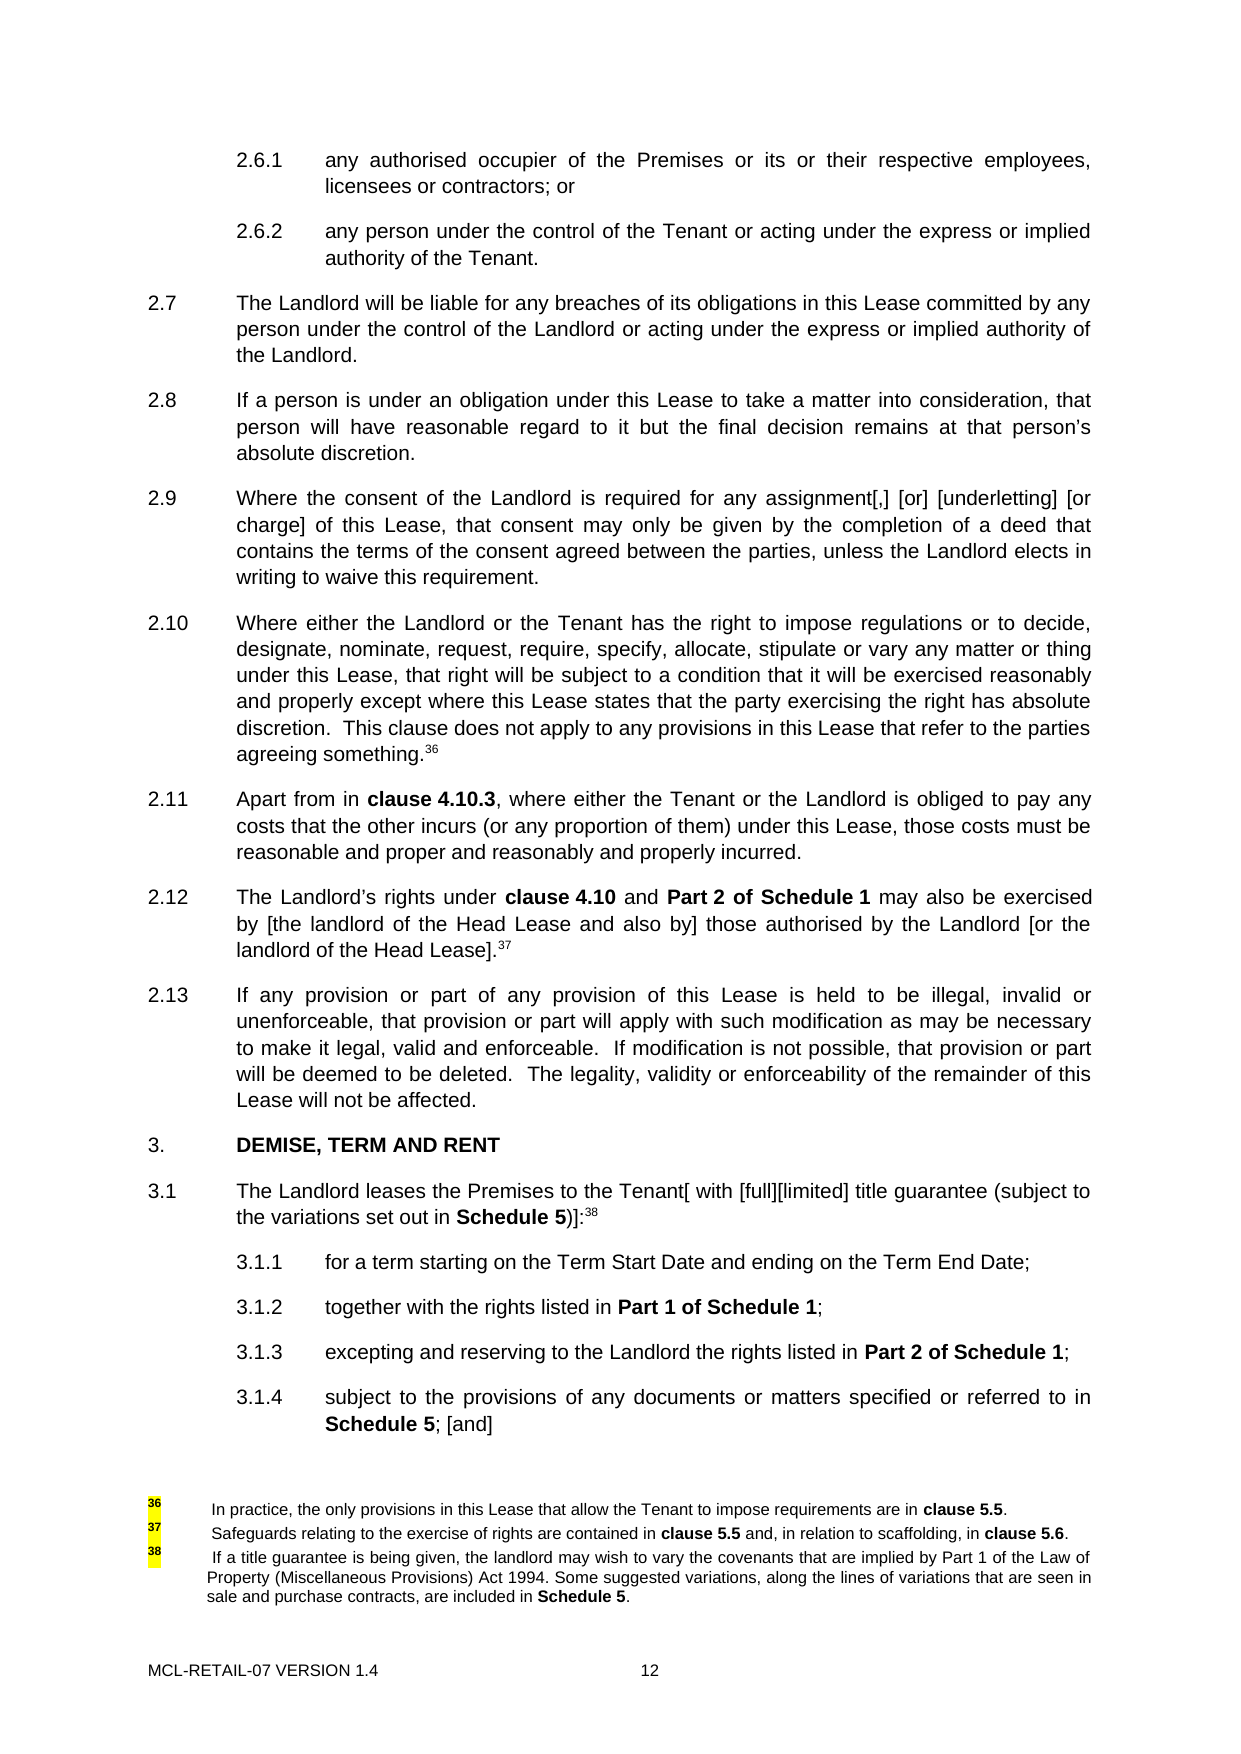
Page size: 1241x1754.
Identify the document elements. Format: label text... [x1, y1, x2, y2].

subtitle The Landlord will be liable for any breaches of its obligations in this Lease committed by any person under the control of the Landlord or acting under the express or implied authority of the Landlord. [148, 291, 1093, 367]
subtitle If a person is under an obligation under this Lease to take a matter into consideration, that person will have reasonable regard to it but the final decision remains at that person’s absolute discretion. [148, 388, 1093, 465]
subtitle If any provision or part of any provision of this Lease is held to be illegal, invalid or unenforceable, that provision or part will apply with such modification as may be necessary to make it legal, valid and enforceable. If modification is not possible, that provision or part will be deemed to be deleted. The legality, validity or enforceability of the remainder of this Lease will not be affected. [148, 983, 1093, 1112]
subtitle Where either the Landlord or the Tenant has the right to impose regulations or to decide, designate, nominate, request, require, specify, allocate, stipulate or vary any matter or thing under this Lease, that right will be subject to a condition that it will be exercised reasonably and properly except where this Lease states that the party exercising the right has absolute discretion. This clause does not apply to any provisions in this Lease that refer to the parties agreeing something. [148, 610, 1093, 766]
subtitle Where the consent of the Landlord is required for any assignment[,] [or] [underletting] [or charge] of this Lease, that consent may only be given by the completion of a deed that contains the terms of the consent agreed between the parties, unless the Landlord elects in writing to waive this requirement. [148, 486, 1093, 589]
subtitle excepting and reserving to the Landlord the rights listed in Part 2 of Schedule 1; [236, 1340, 1093, 1364]
subtitle subject to the provisions of any documents or matters specified or referred to in Schedule 5; [and] [236, 1385, 1093, 1436]
subtitle The Landlord’s rights under clause 4.10 and Part 2 of Schedule 1 may also be exercised by [the landlord of the Head Lease and also by] those authorised by the Landlord [or the landlord of the Head Lease]. [148, 885, 1093, 962]
subtitle Apart from in clause 4.10.3, where either the Tenant or the Landlord is obliged to pay any costs that the other incurs (or any proportion of them) under this Lease, those costs must be reasonable and proper and reasonably and properly incurred. [148, 787, 1093, 864]
subtitle DEMISE, TERM AND RENT [148, 1133, 1093, 1157]
subtitle any authorised occupier of the Premises or its or their respective employees, licensees or contractors; or [236, 148, 1093, 198]
subtitle together with the rights listed in Part 1 of Schedule 1; [236, 1295, 1093, 1319]
subtitle The Landlord leases the Premises to the Tenant[ with [full][limited] title guarantee (subject to the variations set out in Schedule 5)]: [148, 1178, 1093, 1229]
subtitle any person under the control of the Tenant or acting under the express or implied authority of the Tenant. [236, 219, 1093, 269]
subtitle for a term starting on the Term Start Date and ending on the Term End Date; [236, 1250, 1093, 1274]
